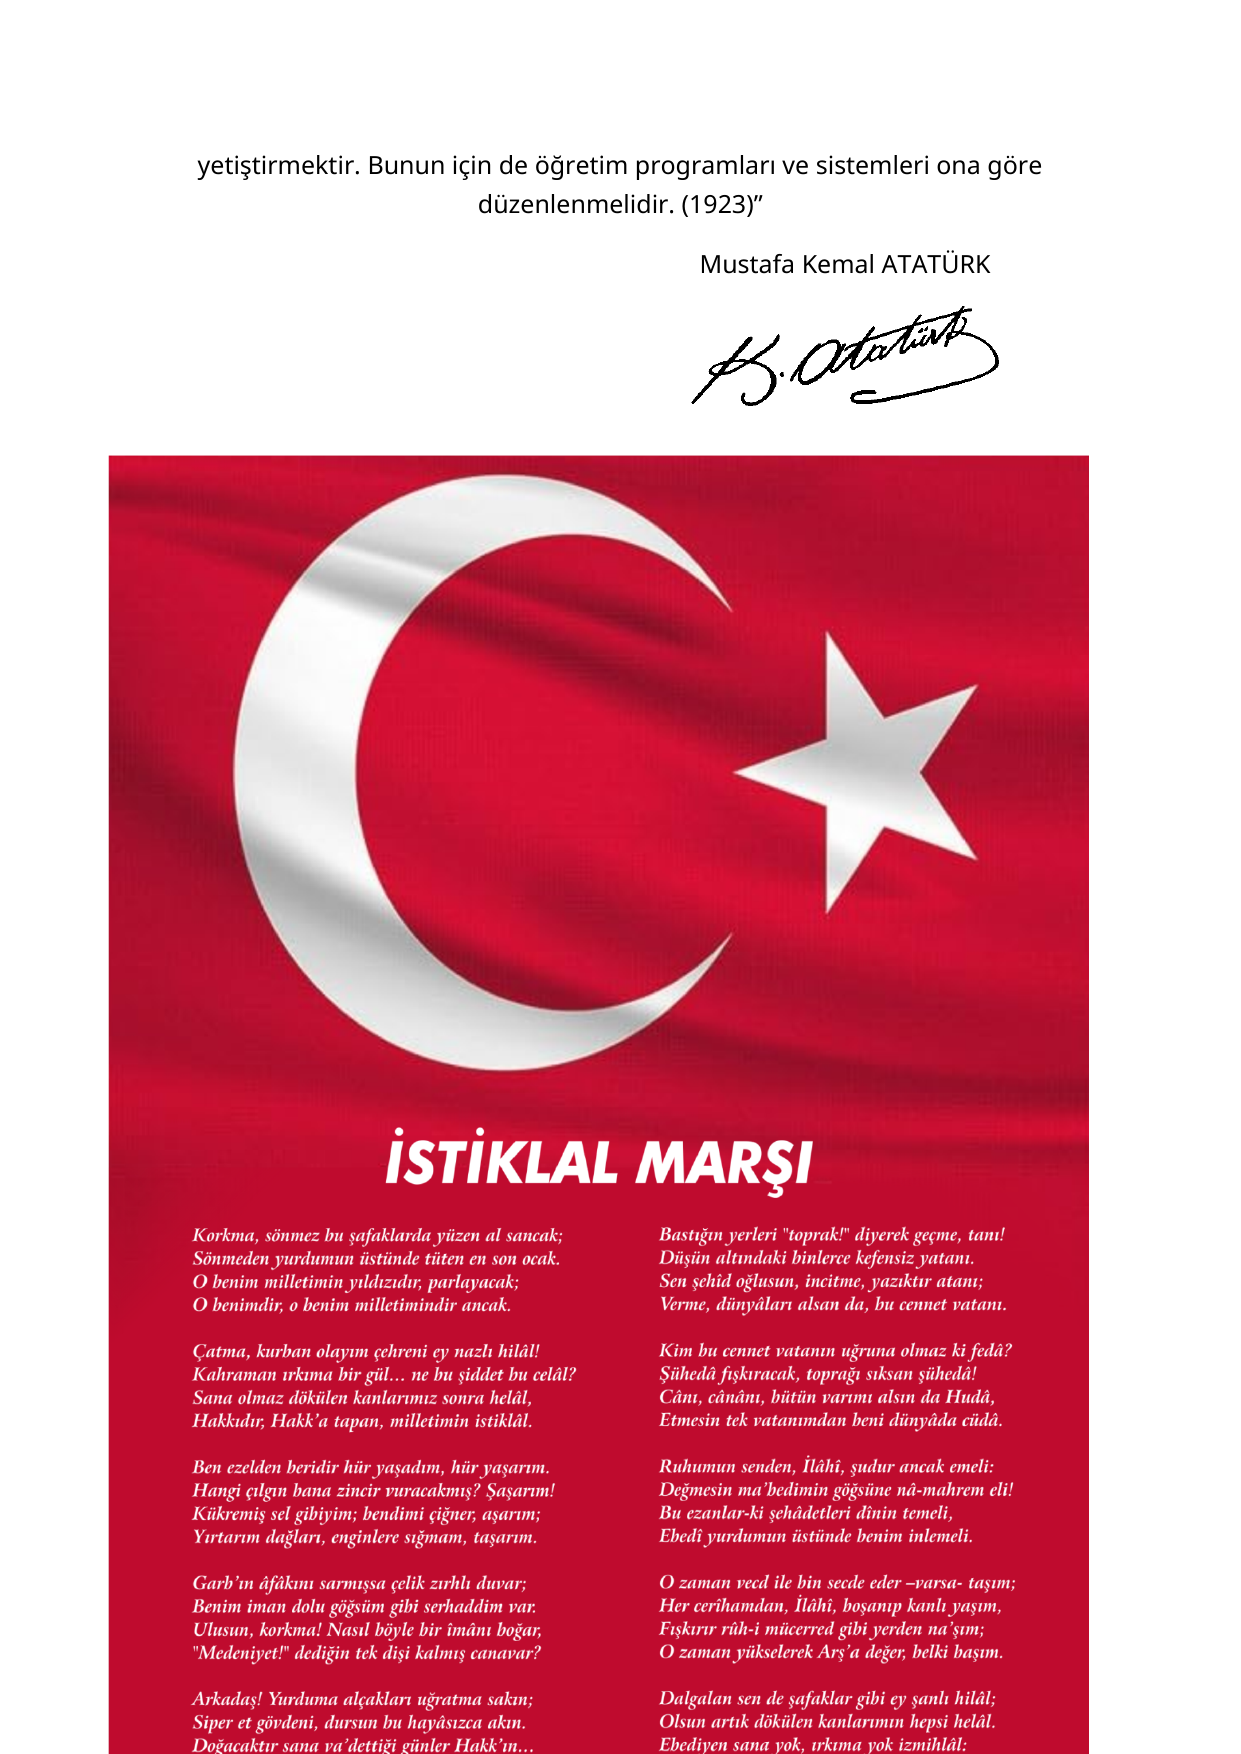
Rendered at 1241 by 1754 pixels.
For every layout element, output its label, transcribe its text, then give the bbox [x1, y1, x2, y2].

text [148, 148, 1093, 221]
table_header Mustafa Kemal ATATÜRK [594, 247, 1096, 430]
picture [108, 455, 1089, 1754]
